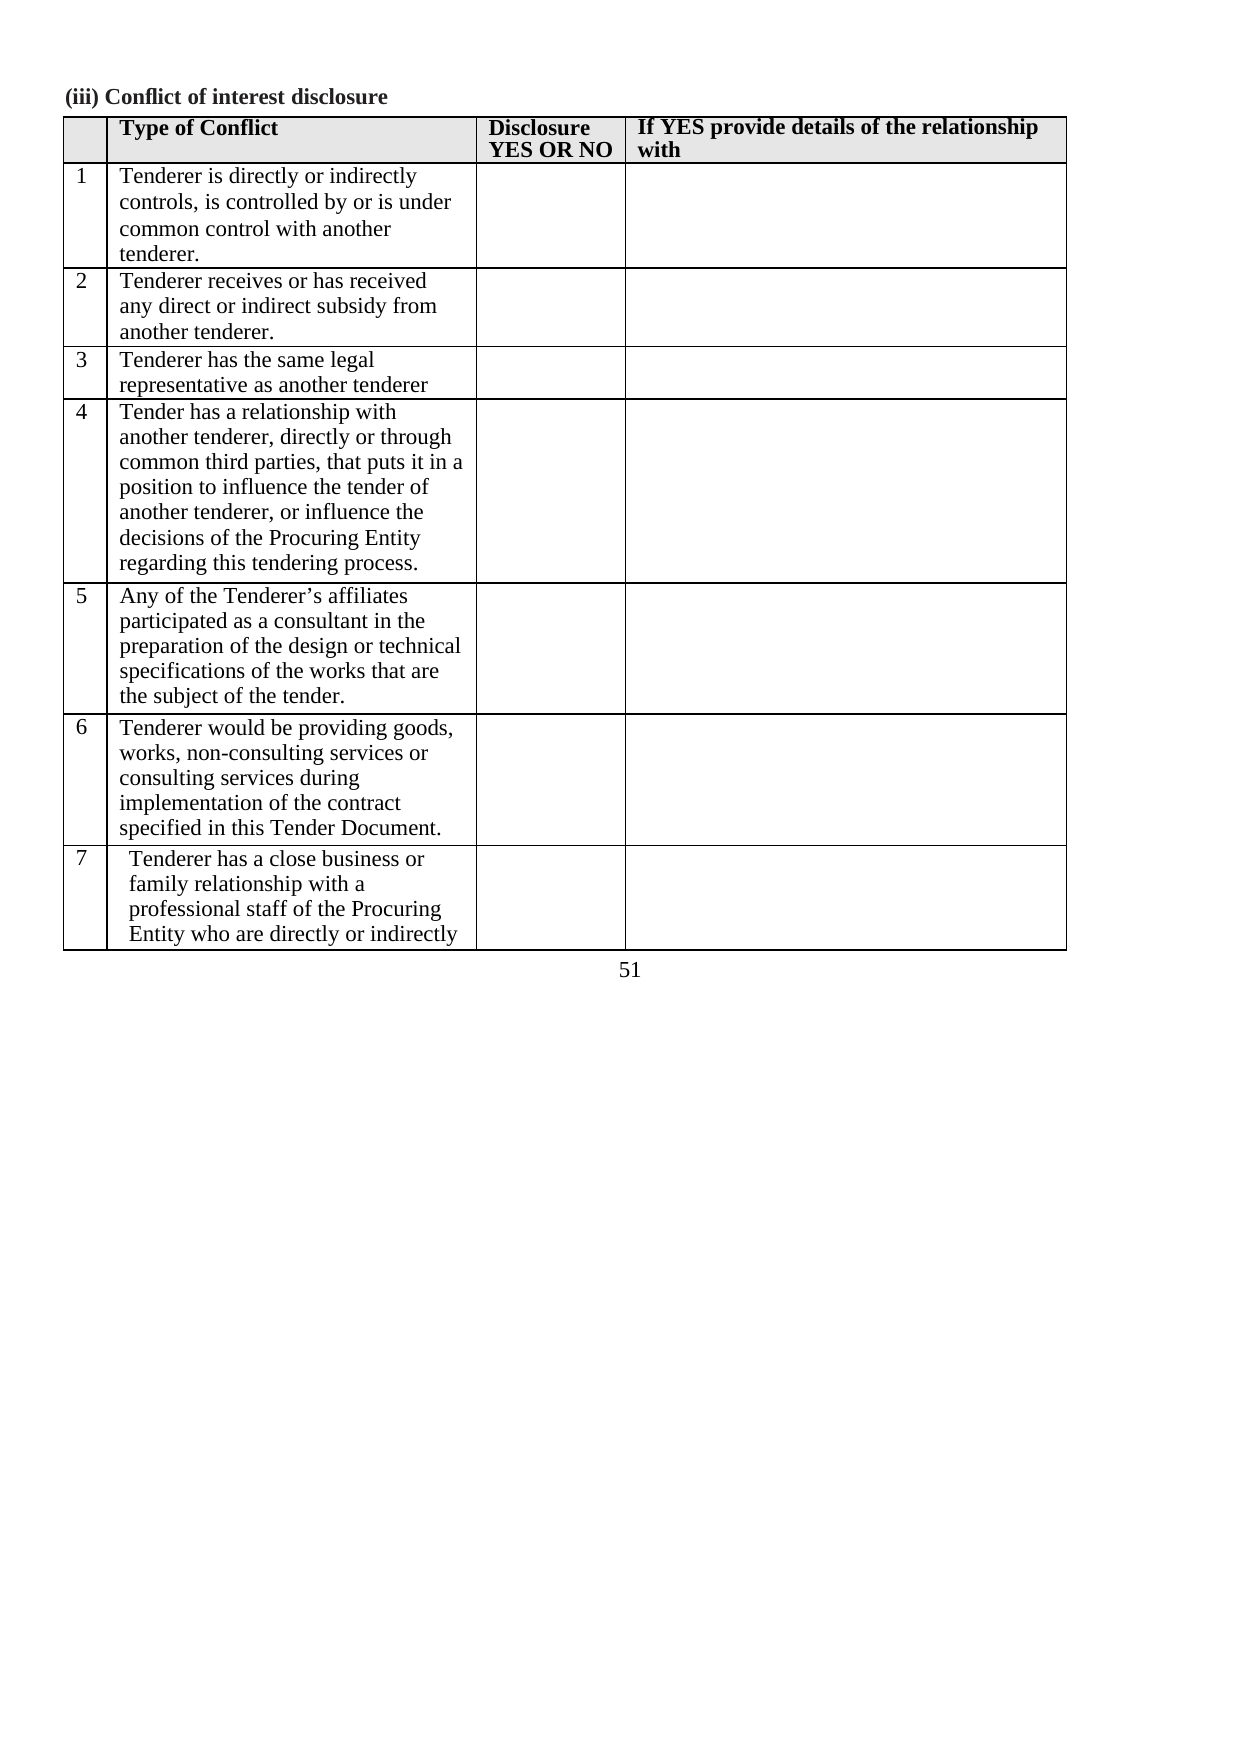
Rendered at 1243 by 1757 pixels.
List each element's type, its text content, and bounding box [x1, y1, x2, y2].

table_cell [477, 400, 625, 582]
subtitle (iii) Conﬂict of interest disclosure [65, 83, 1213, 110]
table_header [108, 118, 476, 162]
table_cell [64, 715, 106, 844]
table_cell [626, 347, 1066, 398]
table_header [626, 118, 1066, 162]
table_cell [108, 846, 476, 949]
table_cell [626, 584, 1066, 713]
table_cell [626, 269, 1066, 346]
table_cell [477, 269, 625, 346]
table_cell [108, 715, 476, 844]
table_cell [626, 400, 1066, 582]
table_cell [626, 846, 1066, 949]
text 51 [206, 956, 1053, 982]
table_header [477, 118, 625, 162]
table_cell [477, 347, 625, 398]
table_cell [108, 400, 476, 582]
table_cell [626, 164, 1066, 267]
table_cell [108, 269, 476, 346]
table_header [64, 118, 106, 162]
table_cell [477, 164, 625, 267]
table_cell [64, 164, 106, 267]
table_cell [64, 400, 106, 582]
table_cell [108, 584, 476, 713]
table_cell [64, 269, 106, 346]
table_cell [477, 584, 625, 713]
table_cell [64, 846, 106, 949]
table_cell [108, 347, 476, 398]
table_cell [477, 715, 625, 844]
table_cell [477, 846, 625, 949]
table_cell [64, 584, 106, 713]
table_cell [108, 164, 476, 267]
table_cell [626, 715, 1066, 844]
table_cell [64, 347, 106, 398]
